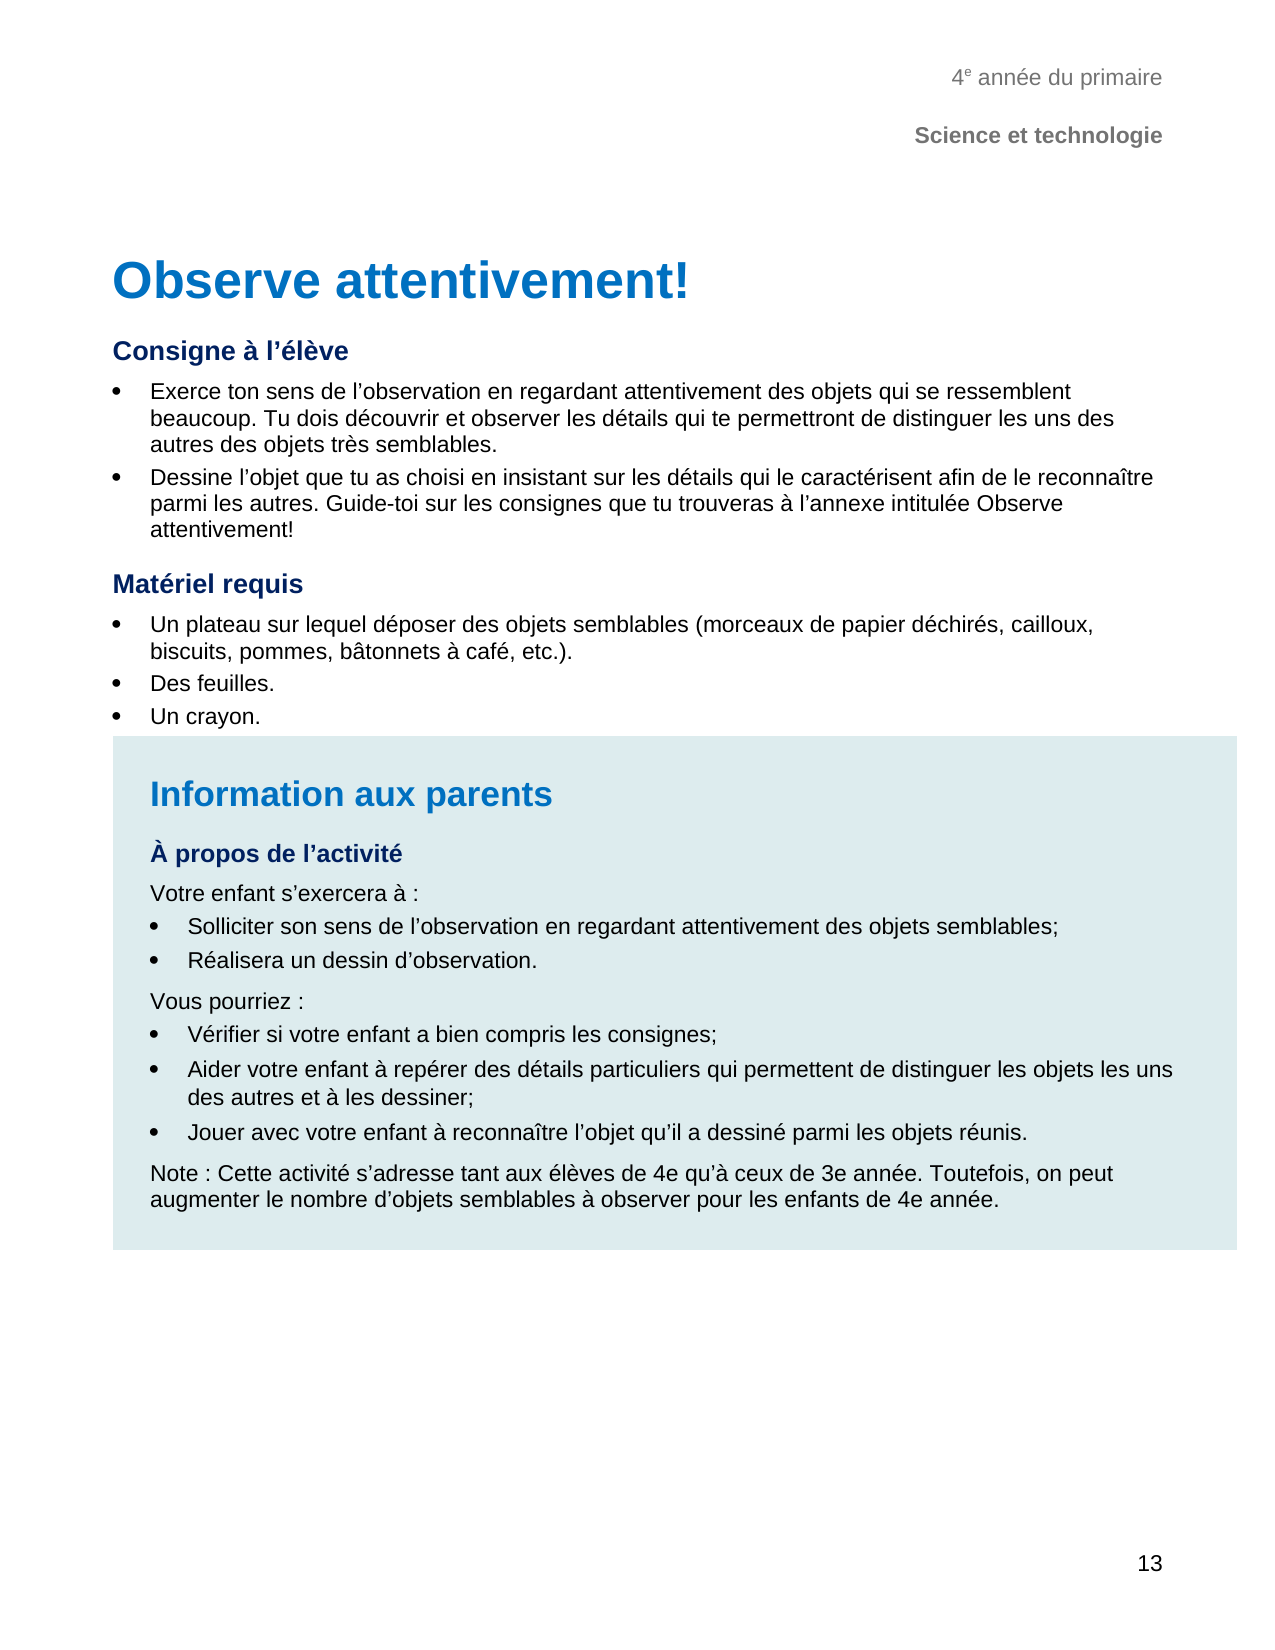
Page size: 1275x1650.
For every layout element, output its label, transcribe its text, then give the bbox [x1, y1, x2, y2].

text Des feuilles. [112, 670, 1162, 697]
text Matériel requis [112, 568, 1083, 599]
text Dessine l’objet que tu as choisi en insistant sur les détails qui le caractérisent afin de le reconnaître parmi les autres. Guide-toi sur les consignes que tu trouveras à l’annexe intitulée Observe attentivement! [112, 463, 1162, 543]
text Exerce ton sens de l’observation en regardant attentivement des objets qui se ressemblent beaucoup. Tu dois découvrir et observer les détails qui te permettront de distinguer les uns des autres des objets très semblables. [112, 378, 1162, 457]
text Consigne à l’élève [112, 334, 1162, 366]
text Observe attentivement! [112, 249, 1162, 309]
text Science et technologie [112, 122, 1162, 148]
table_header Information aux parents À propos de l’activité Votre enfant s’exercera à : Solliciter son sens de l’observation en regardant attentivement des objets semblables; Réalisera un dessin d’observation. Vous pourriez : Vérifier si votre enfant a bien compris les consignes; Aider votre enfant à repérer des détails particuliers qui permettent de distinguer les objets les uns des autres et à les dessiner; Jouer avec votre enfant à reconnaître l’objet qu’il a dessiné parmi les objets réunis. Note : Cette activité s’adresse tant aux élèves de 4e qu’à ceux de 3e année. Toutefois, on peut augmenter le nombre d’objets semblables à observer pour les enfants de 4e année. [113, 736, 1237, 1250]
text Un crayon. [112, 703, 1162, 729]
text Un plateau sur lequel déposer des objets semblables (morceaux de papier déchirés, cailloux, biscuits, pommes, bâtonnets à café, etc.). [112, 611, 1162, 664]
